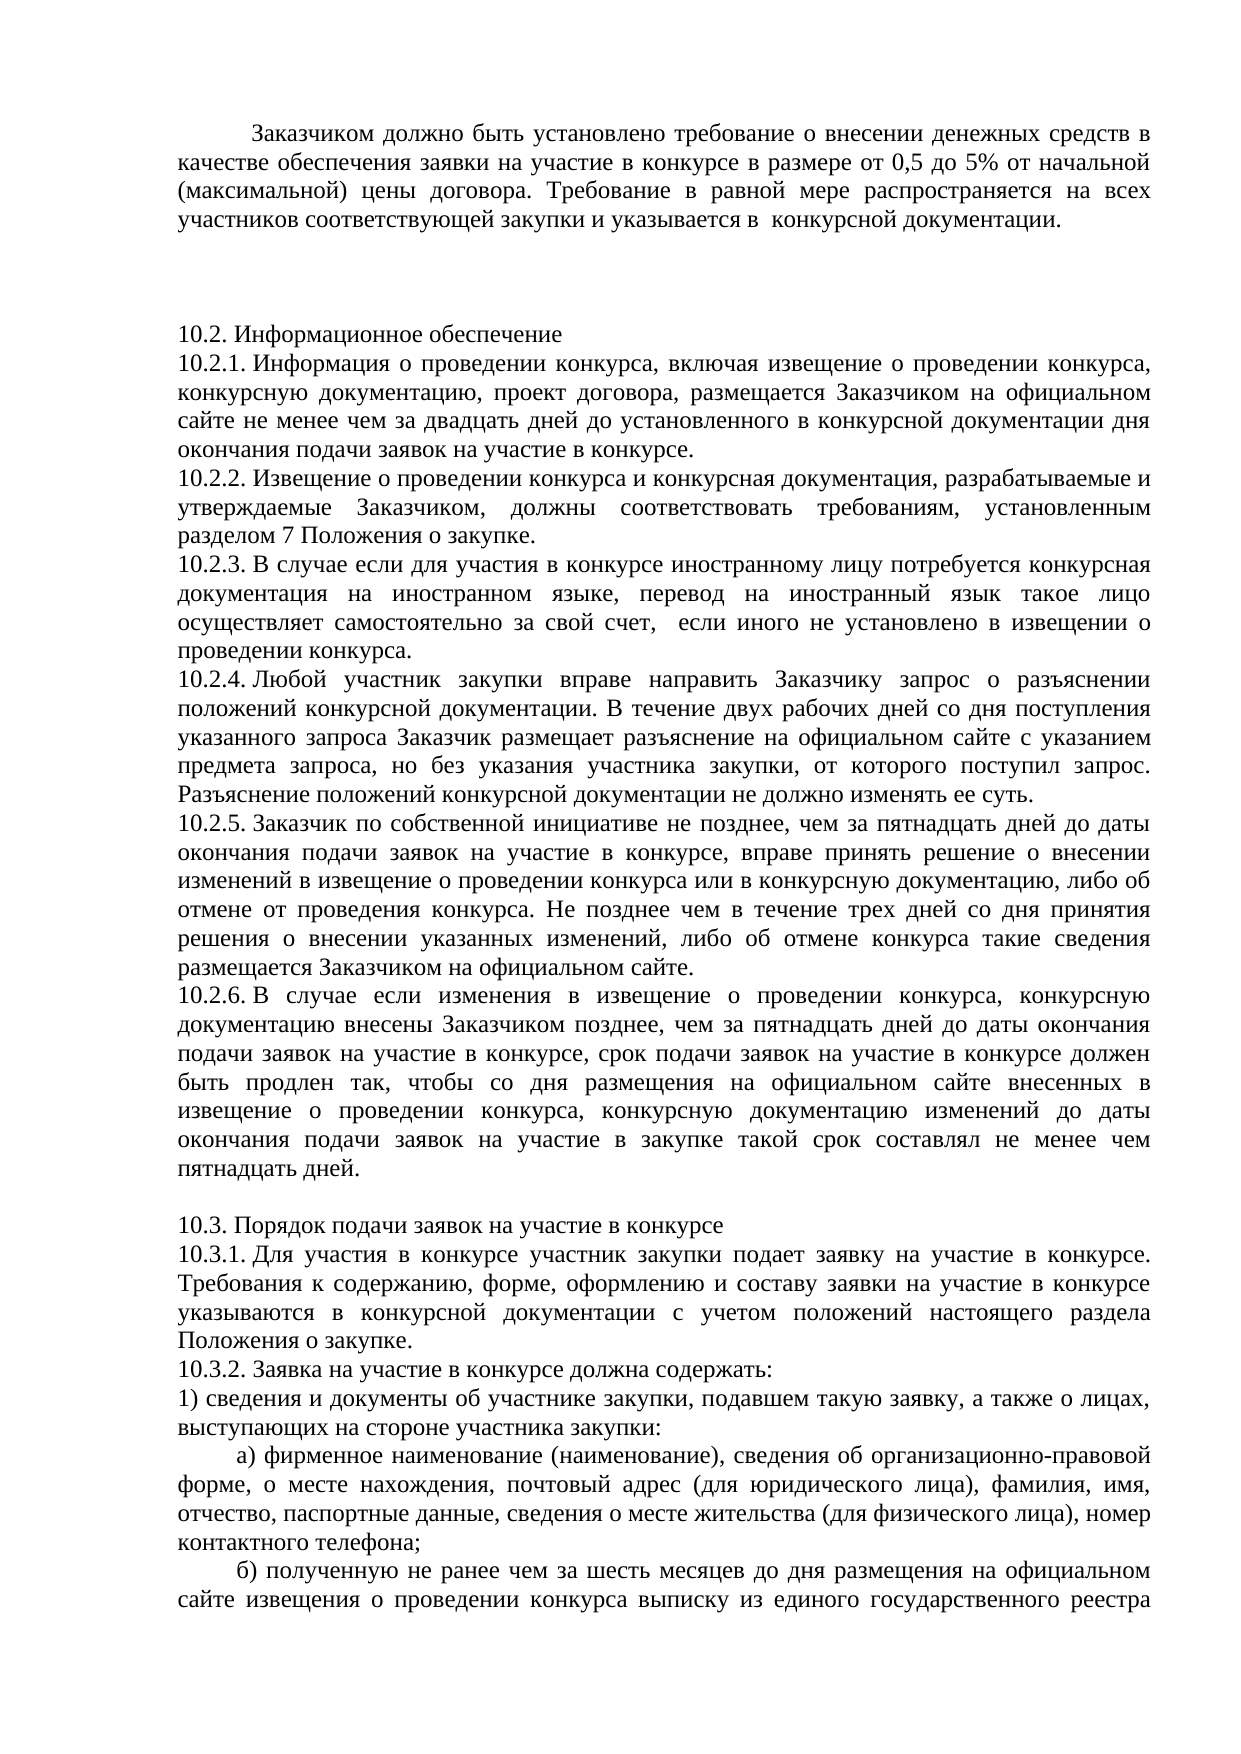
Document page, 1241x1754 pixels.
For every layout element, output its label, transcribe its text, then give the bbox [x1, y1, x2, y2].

text 10.2.4. Любой участник закупки вправе направить Заказчику запрос о разъяснении положений конкурсной документации. В течение двух рабочих дней со дня поступления указанного запроса Заказчик размещает разъяснение на официальном сайте с указанием предмета запроса, но без указания участника закупки, от которого поступил запрос. Разъяснение положений конкурсной документации не должно изменять ее суть. [177, 664, 1152, 808]
text Заказчиком должно быть установлено требование о внесении денежных средств в качестве обеспечения заявки на участие в конкурсе в размере от 0,5 до 5% от начальной (максимальной) цены договора. Требование в равной мере распространяется на всех участников соответствующей закупки и указывается в конкурсной документации. [177, 118, 1152, 233]
text 10.3.2. Заявка на участие в конкурсе должна содержать: [177, 1354, 1152, 1383]
text 10.2.6. В случае если изменения в извещение о проведении конкурса, конкурсную документацию внесены Заказчиком позднее, чем за пятнадцать дней до даты окончания подачи заявок на участие в конкурсе, срок подачи заявок на участие в конкурсе должен быть продлен так, чтобы со дня размещения на официальном сайте внесенных в извещение о проведении конкурса, конкурсную документацию изменений до даты окончания подачи заявок на участие в закупке такой срок составлял не менее чем пятнадцать дней. [177, 981, 1152, 1182]
text 10.3.1. Для участия в конкурсе участник закупки подает заявку на участие в конкурсе. Требования к содержанию, форме, оформлению и составу заявки на участие в конкурсе указываются в конкурсной документации с учетом положений настоящего раздела Положения о закупке. [177, 1239, 1152, 1354]
text а) фирменное наименование (наименование), сведения об организационно-правовой форме, о месте нахождения, почтовый адрес (для юридического лица), фамилия, имя, отчество, паспортные данные, сведения о месте жительства (для физического лица), номер контактного телефона; [177, 1441, 1152, 1556]
text 10.2.3. В случае если для участия в конкурсе иностранному лицу потребуется конкурсная документация на иностранном языке, перевод на иностранный язык такое лицо осуществляет самостоятельно за свой счет, если иного не установлено в извещении о проведении конкурса. [177, 549, 1152, 664]
text 10.2. Информационное обеспечение [177, 319, 1152, 348]
text 10.2.2. Извещение о проведении конкурса и конкурсная документация, разрабатываемые и утверждаемые Заказчиком, должны соответствовать требованиям, установленным разделом 7 Положения о закупке. [177, 463, 1152, 549]
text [177, 1556, 1152, 1613]
text 10.2.1. Информация о проведении конкурса, включая извещение о проведении конкурса, конкурсную документацию, проект договора, размещается Заказчиком на официальном сайте не менее чем за двадцать дней до установленного в конкурсной документации дня окончания подачи заявок на участие в конкурсе. [177, 348, 1152, 463]
text 1) сведения и документы об участнике закупки, подавшем такую заявку, а также о лицах, выступающих на стороне участника закупки: [177, 1383, 1152, 1441]
text 10.3. Порядок подачи заявок на участие в конкурсе [177, 1211, 1152, 1239]
text 10.2.5. Заказчик по собственной инициативе не позднее, чем за пятнадцать дней до даты окончания подачи заявок на участие в конкурсе, вправе принять решение о внесении изменений в извещение о проведении конкурса или в конкурсную документацию, либо об отмене от проведения конкурса. Не позднее чем в течение трех дней со дня принятия решения о внесении указанных изменений, либо об отмене конкурса такие сведения размещается Заказчиком на официальном сайте. [177, 808, 1152, 981]
